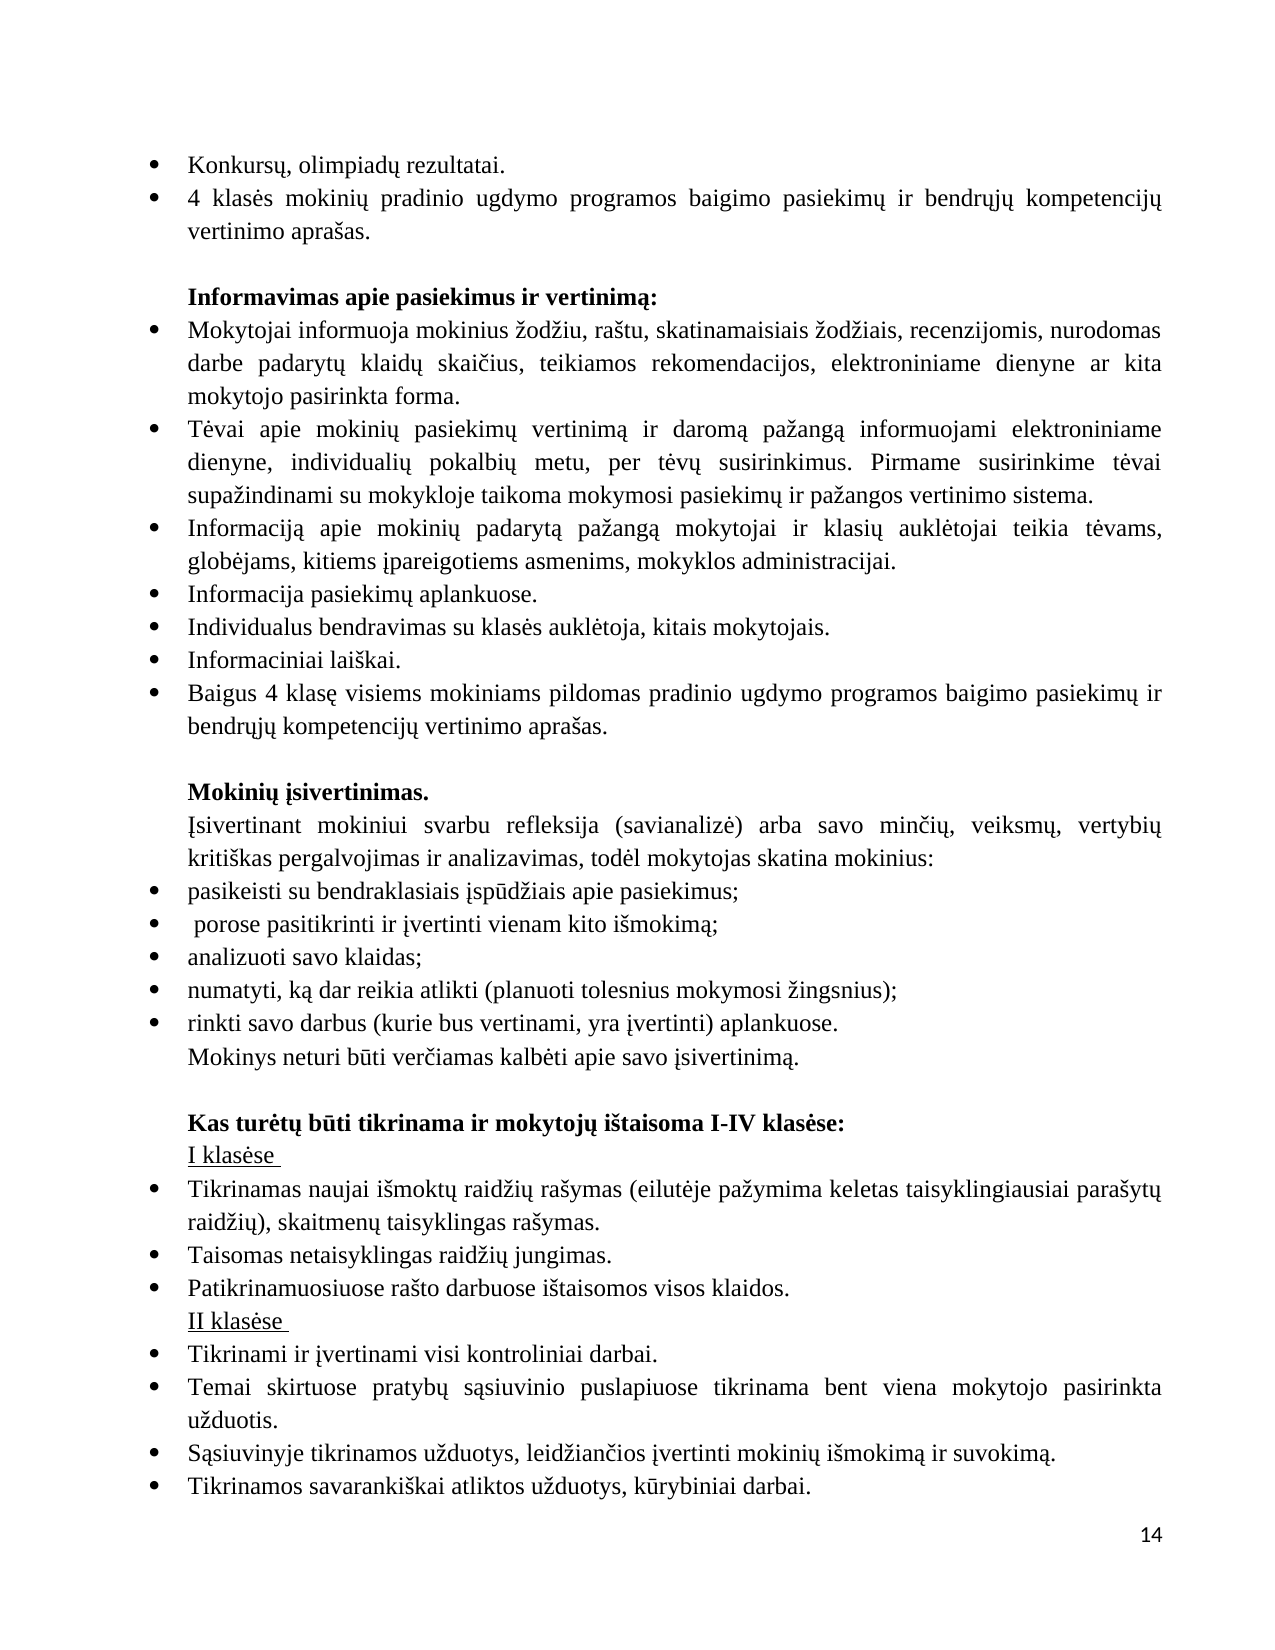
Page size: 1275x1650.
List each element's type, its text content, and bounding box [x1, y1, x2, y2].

list Tikrinamos savarankiškai atliktos užduotys, kūrybiniai darbai. [150, 1471, 1162, 1499]
list Konkursų, olimpiadų rezultatai. [150, 150, 1162, 179]
list Taisomas netaisyklingas raidžių jungimas. [150, 1240, 1162, 1268]
list Sąsiuvinyje tikrinamos užduotys, leidžiančios įvertinti mokinių išmokimą ir suvokimą. [150, 1438, 1162, 1467]
list Įsivertinant mokiniui svarbu refleksija (savianalizė) arba savo minčių, veiksmų, vertybių kritiškas pergalvojimas ir analizavimas, todėl mokytojas skatina mokinius: [187, 810, 1162, 872]
list Patikrinamuosiuose rašto darbuose ištaisomos visos klaidos. [150, 1273, 1162, 1301]
list Mokytojai informuoja mokinius žodžiu, raštu, skatinamaisiais žodžiais, recenzijomis, nurodomas darbe padarytų klaidų skaičius, teikiamos rekomendacijos, elektroniniame dienyne ar kita mokytojo pasirinkta forma. [150, 315, 1162, 410]
list pasikeisti su bendraklasiais įspūdžiais apie pasiekimus; [150, 876, 1162, 905]
list Informavimas apie pasiekimus ir vertinimą: [187, 282, 1162, 311]
list Mokinys neturi būti verčiamas kalbėti apie savo įsivertinimą. [187, 1042, 1162, 1070]
list Tikrinami ir įvertinami visi kontroliniai darbai. [150, 1339, 1162, 1367]
list Informaciniai laiškai. [150, 645, 1162, 674]
list Kas turėtų būti tikrinama ir mokytojų ištaisoma I-IV klasėse: [187, 1108, 1162, 1136]
list Temai skirtuose pratybų sąsiuvinio puslapiuose tikrinama bent viena mokytojo pasirinkta užduotis. [150, 1372, 1162, 1433]
list Baigus 4 klasę visiems mokiniams pildomas pradinio ugdymo programos baigimo pasiekimų ir bendrųjų kompetencijų vertinimo aprašas. [150, 678, 1162, 740]
list analizuoti savo klaidas; [150, 942, 1162, 971]
list I klasėse [187, 1141, 1162, 1169]
list Tikrinamas naujai išmoktų raidžių rašymas (eilutėje pažymima keletas taisyklingiausiai parašytų raidžių), skaitmenų taisyklingas rašymas. [150, 1174, 1162, 1235]
list porose pasitikrinti ir įvertinti vienam kito išmokimą; [150, 909, 1162, 938]
list Individualus bendravimas su klasės auklėtoja, kitais mokytojais. [150, 612, 1162, 641]
list numatyti, ką dar reikia atlikti (planuoti tolesnius mokymosi žingsnius); [150, 976, 1162, 1004]
list Informacija pasiekimų aplankuose. [150, 579, 1162, 608]
list Tėvai apie mokinių pasiekimų vertinimą ir daromą pažangą informuojami elektroniniame dienyne, individualių pokalbių metu, per tėvų susirinkimus. Pirmame susirinkime tėvai supažindinami su mokykloje taikoma mokymosi pasiekimų ir pažangos vertinimo sistema. [150, 414, 1162, 509]
list Informaciją apie mokinių padarytą pažangą mokytojai ir klasių auklėtojai teikia tėvams, globėjams, kitiems įpareigotiems asmenims, mokyklos administracijai. [150, 513, 1162, 575]
list Mokinių įsivertinimas. [187, 777, 1162, 806]
list 4 klasės mokinių pradinio ugdymo programos baigimo pasiekimų ir bendrųjų kompetencijų vertinimo aprašas. [150, 183, 1162, 245]
list II klasėse [187, 1306, 1162, 1334]
list rinkti savo darbus (kurie bus vertinami, yra įvertinti) aplankuose. [150, 1008, 1162, 1037]
